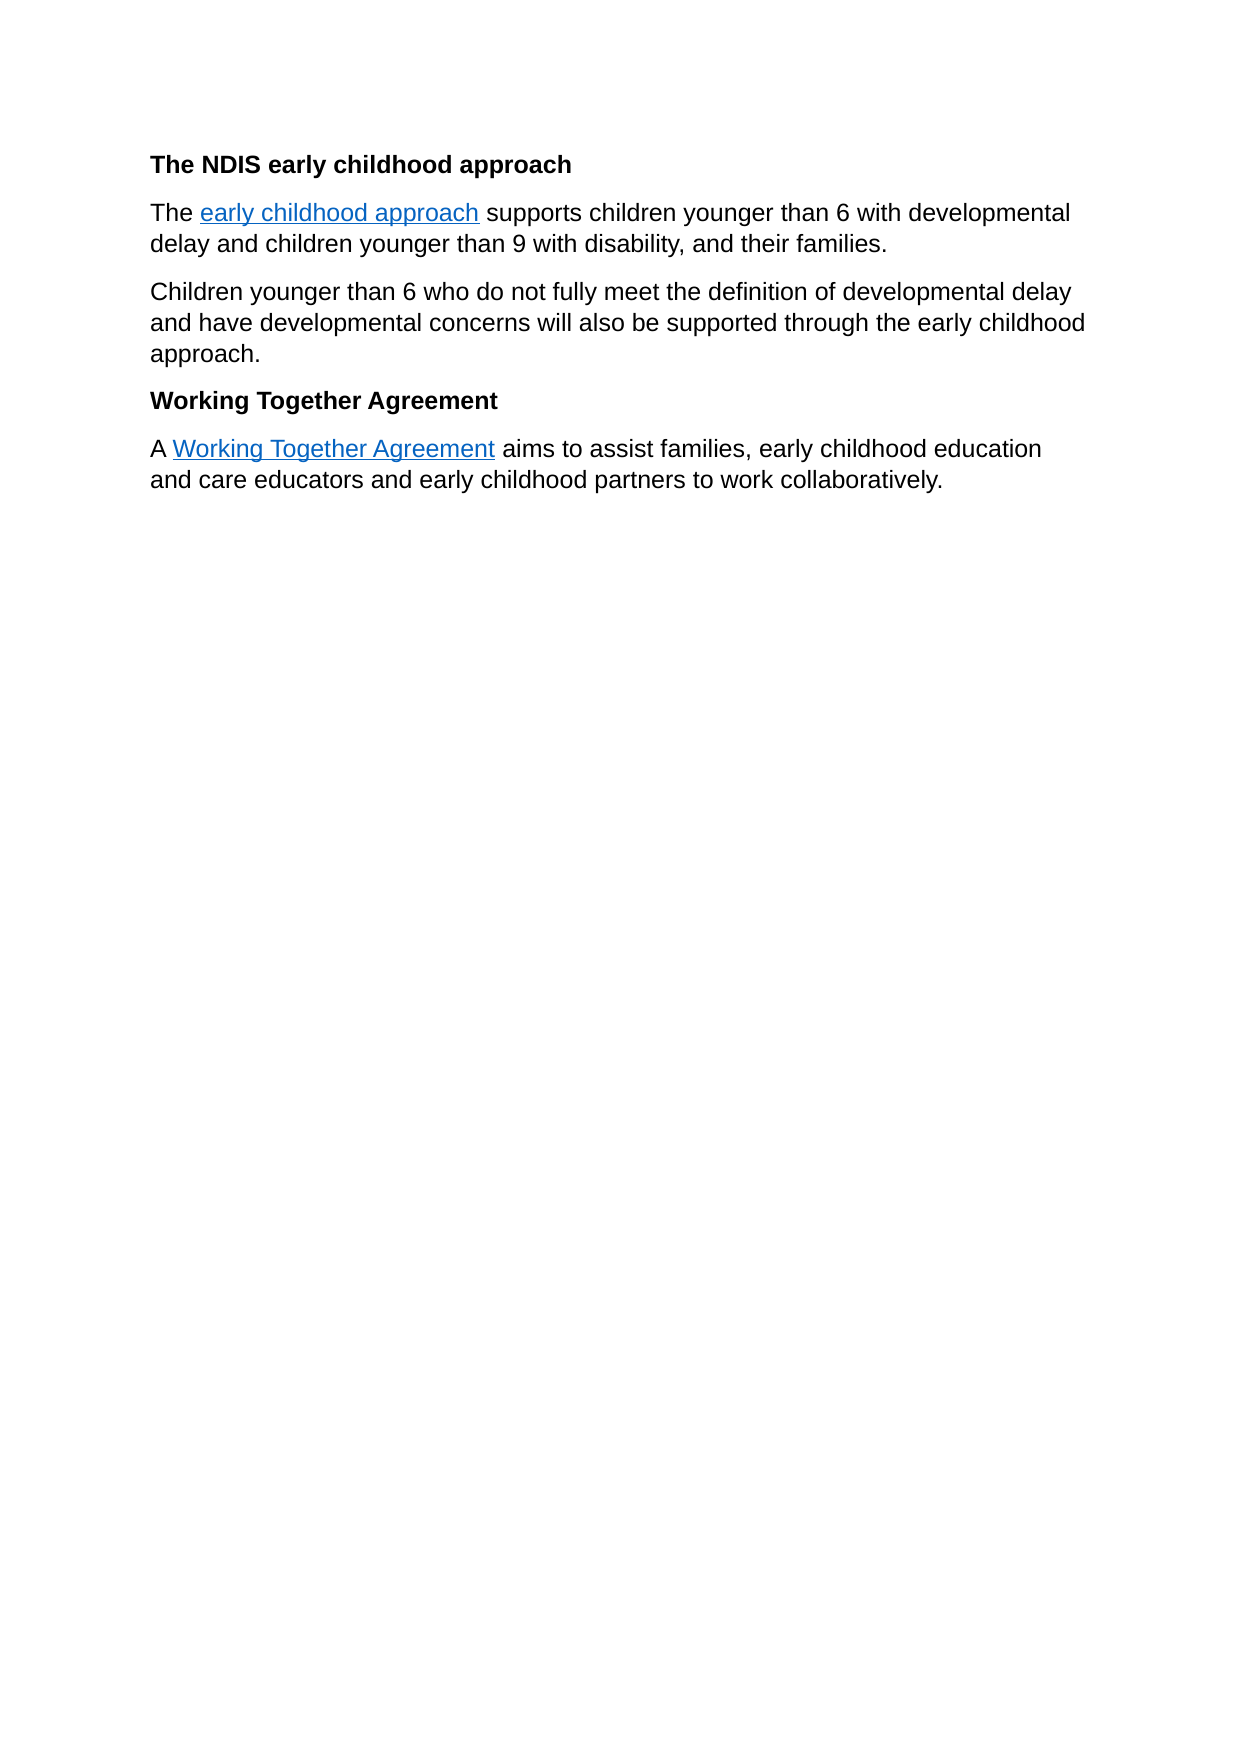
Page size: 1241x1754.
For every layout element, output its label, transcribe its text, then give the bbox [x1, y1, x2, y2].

text A Working Together Agreement aims to assist families, early childhood education and care educators and early childhood partners to work collaboratively. [150, 434, 1090, 494]
text The early childhood approach supports children younger than 6 with developmental delay and children younger than 9 with disability, and their families. [150, 198, 1090, 257]
text The NDIS early childhood approach [150, 150, 1090, 179]
text Children younger than 6 who do not fully meet the definition of developmental delay and have developmental concerns will also be supported through the early childhood approach. [150, 276, 1090, 367]
text Working Together Agreement [150, 386, 1090, 415]
